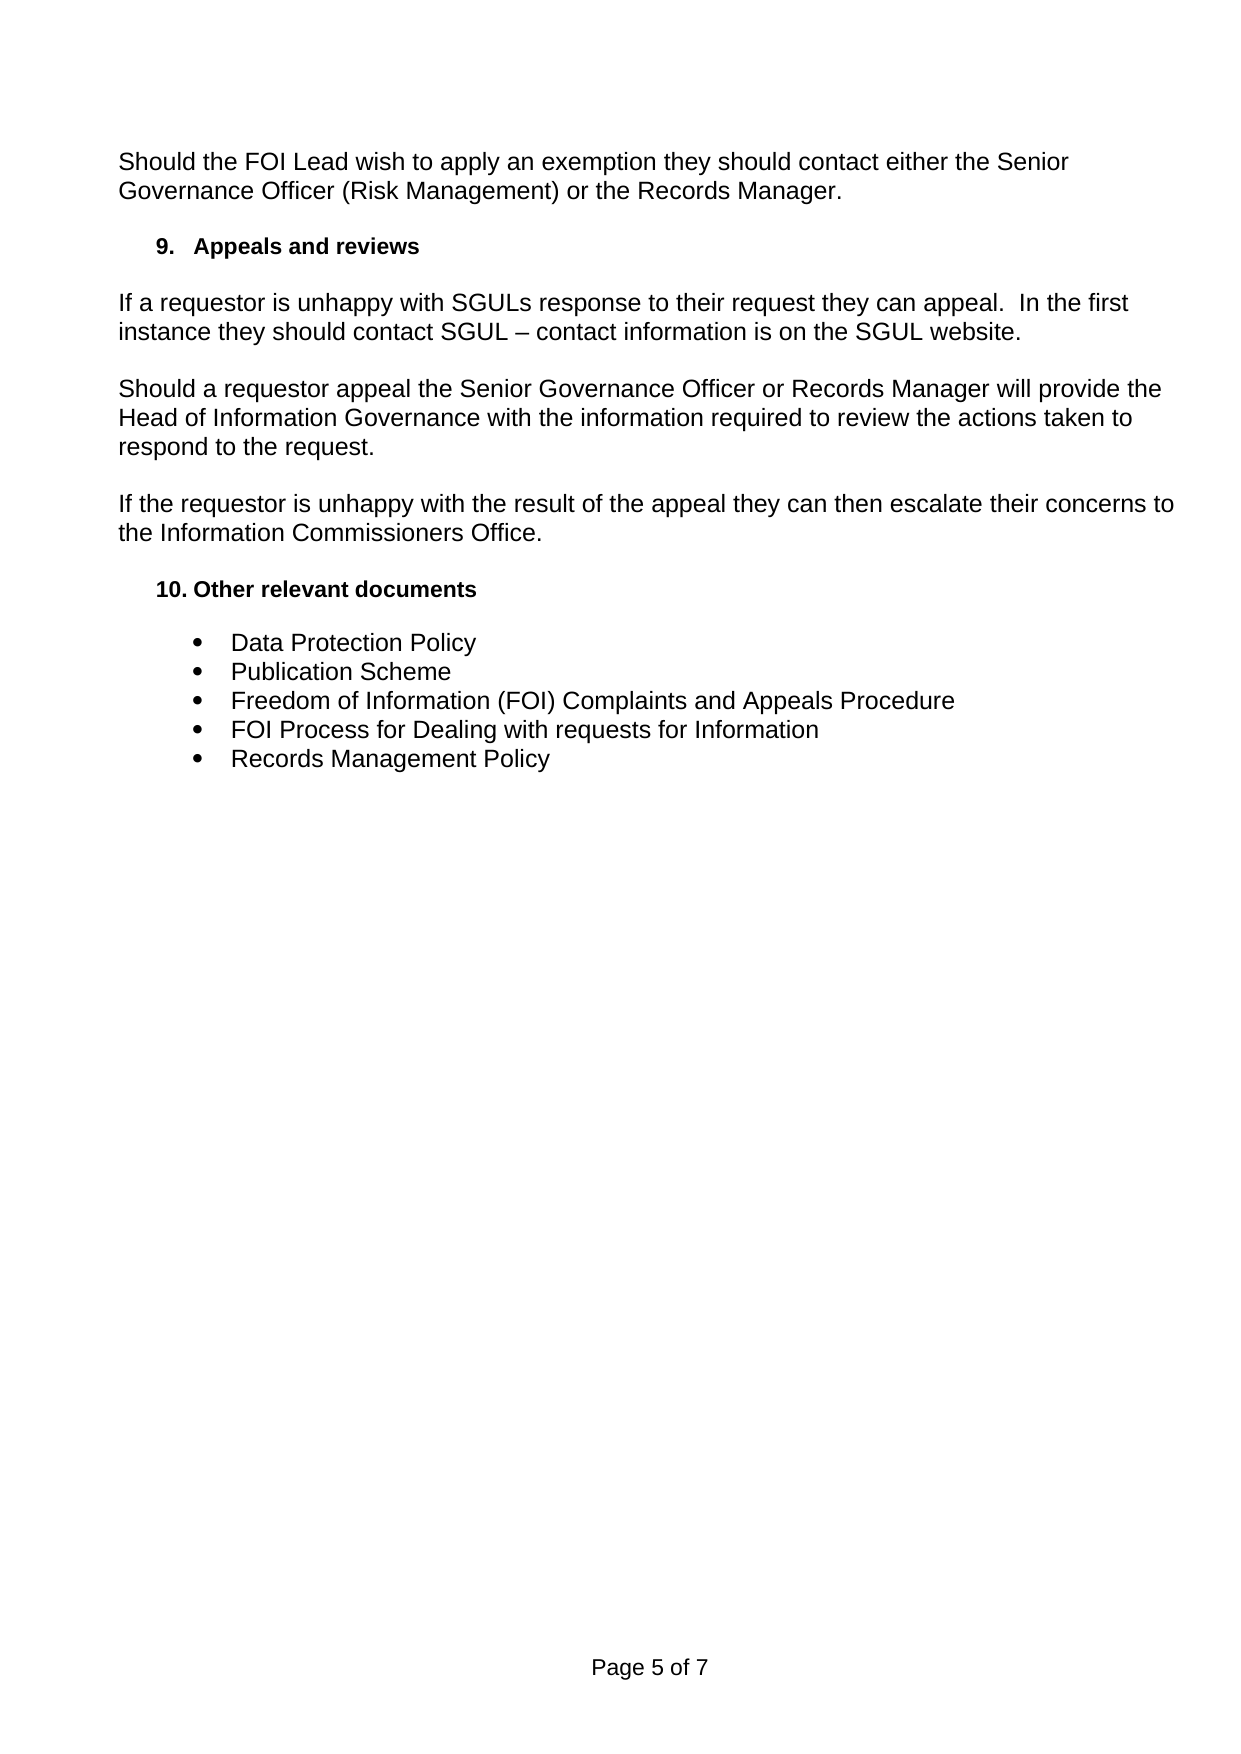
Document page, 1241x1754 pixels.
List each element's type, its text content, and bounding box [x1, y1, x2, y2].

subtitle Appeals and reviews [156, 233, 1181, 259]
list Data Protection Policy [193, 628, 1181, 657]
list Records Management Policy [193, 744, 1181, 773]
subtitle Other relevant documents [156, 576, 1181, 602]
list Freedom of Information (FOI) Complaints and Appeals Procedure [193, 686, 1181, 715]
text Should a requestor appeal the Senior Governance Officer or Records Manager will provide the Head of Information Governance with the information required to review the actions taken to respond to the request. [118, 374, 1181, 461]
text If the requestor is unhappy with the result of the appeal they can then escalate their concerns to the Information Commissioners Office. [118, 489, 1181, 547]
text If a requestor is unhappy with SGULs response to their request they can appeal. In the first instance they should contact SGUL – contact information is on the SGUL website. [118, 288, 1181, 346]
list FOI Process for Dealing with requests for Information [193, 715, 1181, 744]
list Publication Scheme [193, 657, 1181, 686]
text Should the FOI Lead wish to apply an exemption they should contact either the Senior Governance Officer (Risk Management) or the Records Manager. [118, 147, 1181, 204]
